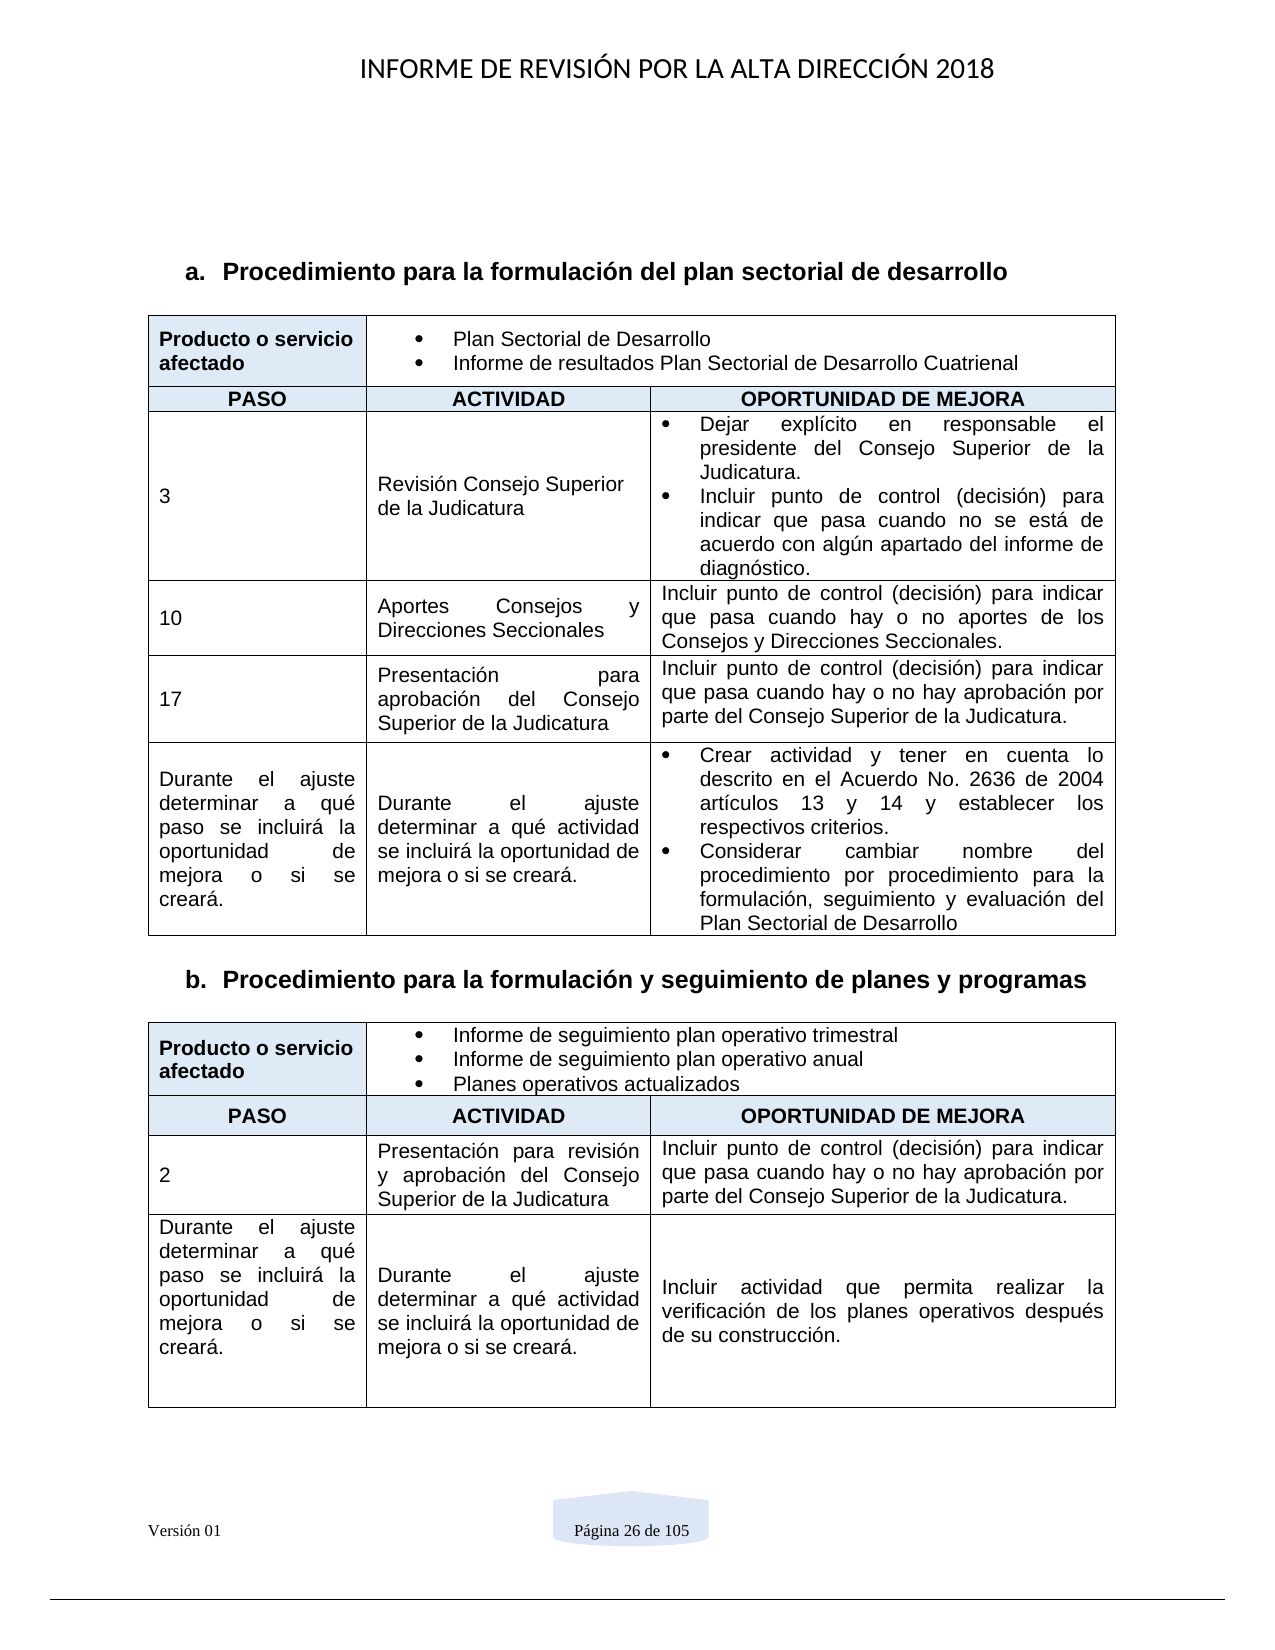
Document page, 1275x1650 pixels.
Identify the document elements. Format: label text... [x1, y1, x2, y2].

table_cell Durante el ajuste determinar a qué paso se incluirá la oportunidad de mejora o si se creará. [149, 1215, 366, 1407]
table_cell ACTIVIDAD [367, 1096, 650, 1135]
table_cell Incluir actividad que permita realizar la verificación de los planes operativos después de su construcción. [651, 1215, 1115, 1407]
table_header Informe de seguimiento plan operativo trimestral Informe de seguimiento plan operativo anual Planes operativos actualizados [367, 1023, 1115, 1095]
table_cell ACTIVIDAD [367, 387, 650, 411]
table_cell Revisión Consejo Superior de la Judicatura [367, 412, 650, 580]
table_cell Durante el ajuste determinar a qué paso se incluirá la oportunidad de mejora o si se creará. [149, 743, 366, 935]
table_cell OPORTUNIDAD DE MEJORA [651, 387, 1115, 411]
list Procedimiento para la formulación del plan sectorial de desarrollo [185, 257, 1128, 286]
table_cell Durante el ajuste determinar a qué actividad se incluirá la oportunidad de mejora o si se creará. [367, 1215, 650, 1407]
table_cell Dejar explícito en responsable el presidente del Consejo Superior de la Judicatura. Incluir punto de control (decisión) para indicar que pasa cuando no se está de acuerdo con algún apartado del informe de diagnóstico. [651, 412, 1115, 580]
table_cell Incluir punto de control (decisión) para indicar que pasa cuando hay o no aportes de los Consejos y Direcciones Seccionales. [651, 581, 1115, 655]
table_cell PASO [149, 1096, 366, 1135]
table_cell PASO [149, 387, 366, 411]
table_cell Aportes Consejos y Direcciones Seccionales [367, 581, 650, 655]
table_header Plan Sectorial de Desarrollo Informe de resultados Plan Sectorial de Desarrollo Cuatrienal [367, 316, 1115, 386]
table_cell Incluir punto de control (decisión) para indicar que pasa cuando hay o no hay aprobación por parte del Consejo Superior de la Judicatura. [651, 1136, 1115, 1214]
table_cell Durante el ajuste determinar a qué actividad se incluirá la oportunidad de mejora o si se creará. [367, 743, 650, 935]
list Procedimiento para la formulación y seguimiento de planes y programas [185, 965, 1128, 993]
table_cell 2 [149, 1136, 366, 1214]
table_header Producto o servicio afectado [149, 1023, 366, 1095]
table_cell 3 [149, 412, 366, 580]
table_header Producto o servicio afectado [149, 316, 366, 386]
table_cell Crear actividad y tener en cuenta lo descrito en el Acuerdo No. 2636 de 2004 artículos 13 y 14 y establecer los respectivos criterios. Considerar cambiar nombre del procedimiento por procedimiento para la formulación, seguimiento y evaluación del Plan Sectorial de Desarrollo [651, 743, 1115, 935]
table_cell Incluir punto de control (decisión) para indicar que pasa cuando hay o no hay aprobación por parte del Consejo Superior de la Judicatura. [651, 656, 1115, 742]
table_cell 10 [149, 581, 366, 655]
table_cell Presentación para revisión y aprobación del Consejo Superior de la Judicatura [367, 1136, 650, 1214]
table_cell Presentación para aprobación del Consejo Superior de la Judicatura [367, 656, 650, 742]
table_cell 17 [149, 656, 366, 742]
table_cell OPORTUNIDAD DE MEJORA [651, 1096, 1115, 1135]
